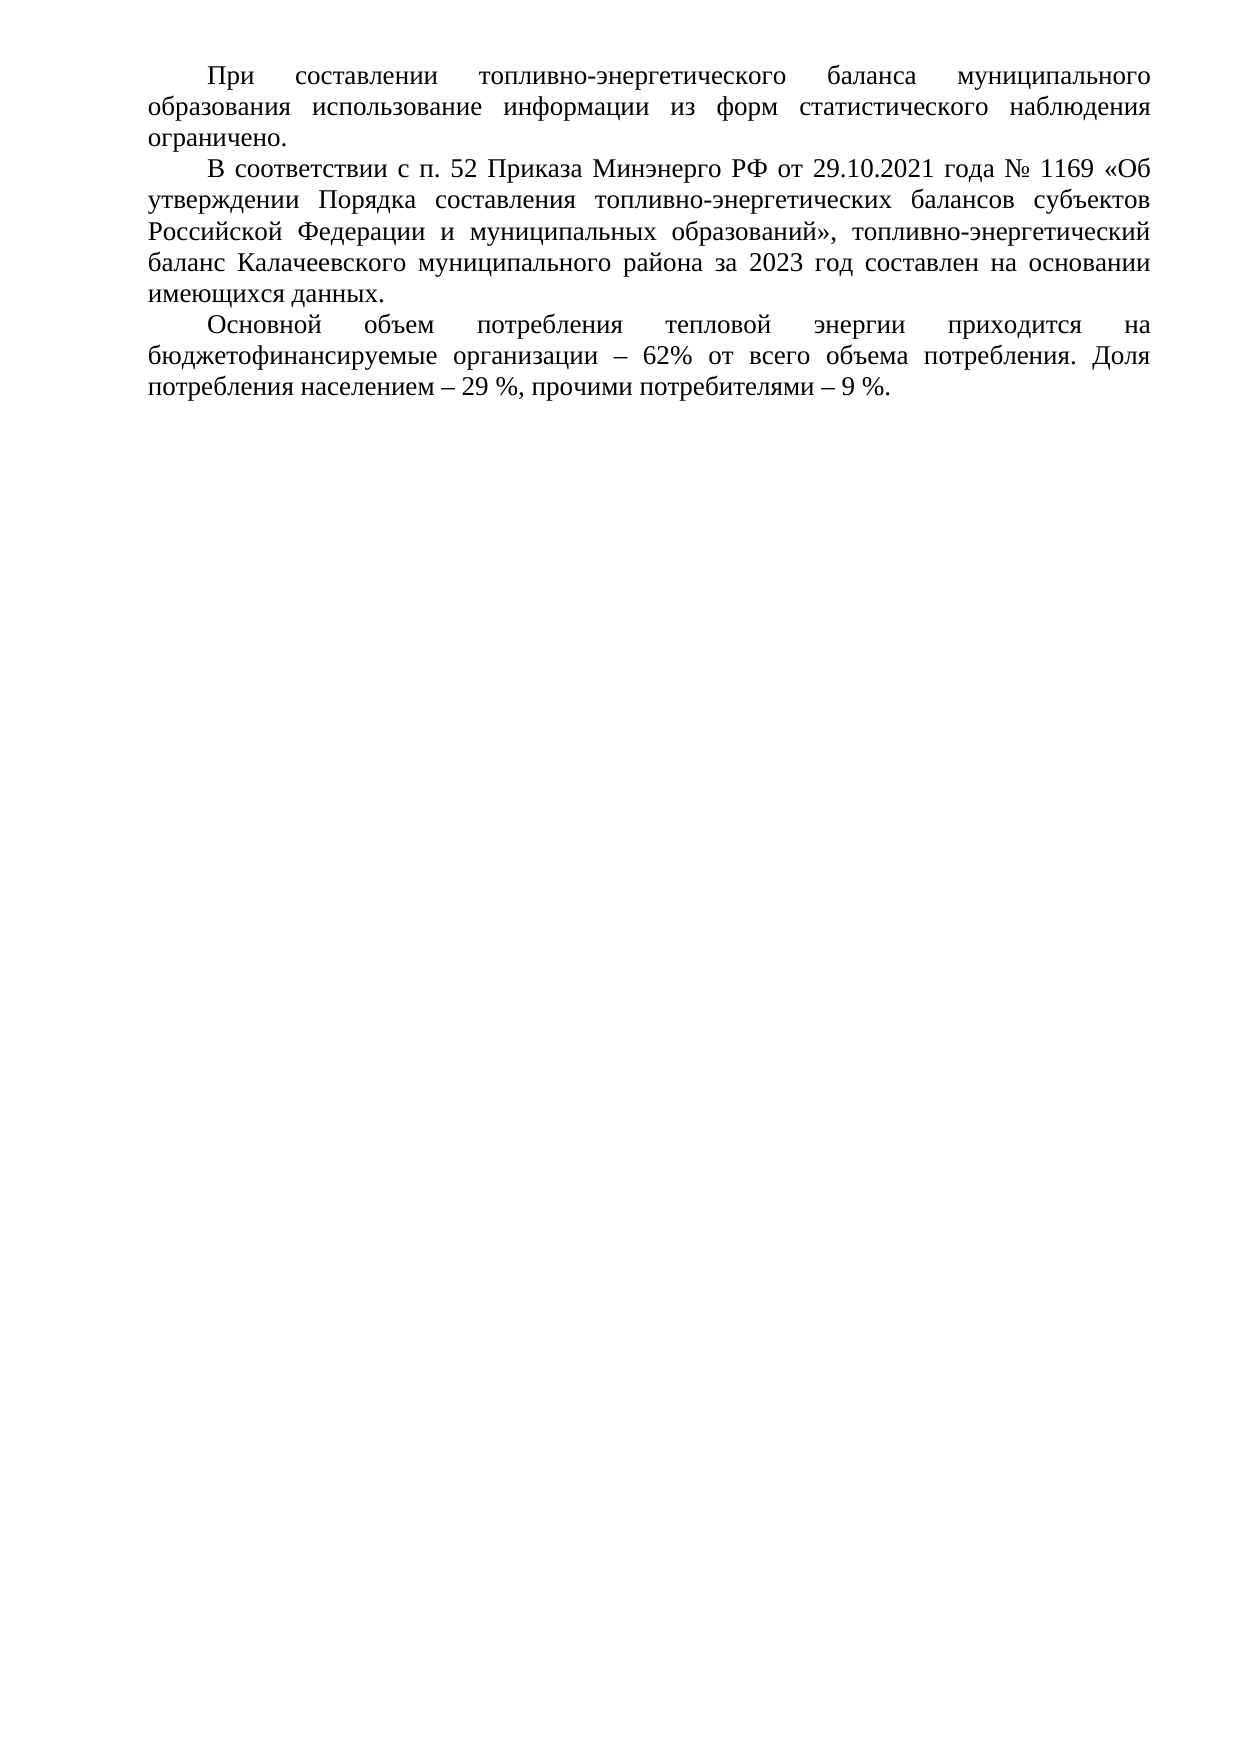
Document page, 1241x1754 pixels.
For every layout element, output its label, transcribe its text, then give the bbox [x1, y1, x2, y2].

text При составлении топливно-энергетического баланса муниципального образования использование информации из форм статистического наблюдения ограничено. [148, 59, 1152, 152]
text В соответствии с п. 52 Приказа Минэнерго РФ от 29.10.2021 года № 1169 «Об утверждении Порядка составления топливно-энергетических балансов субъектов Российской Федерации и муниципальных образований», топливно-энергетический баланс Калачеевского муниципального района за 2023 год составлен на основании имеющихся данных. [148, 152, 1152, 308]
text Основной объем потребления тепловой энергии приходится на бюджетофинансируемые организации – 62% от всего объема потребления. Доля потребления населением – 29 %, прочими потребителями – 9 %. [148, 308, 1152, 402]
